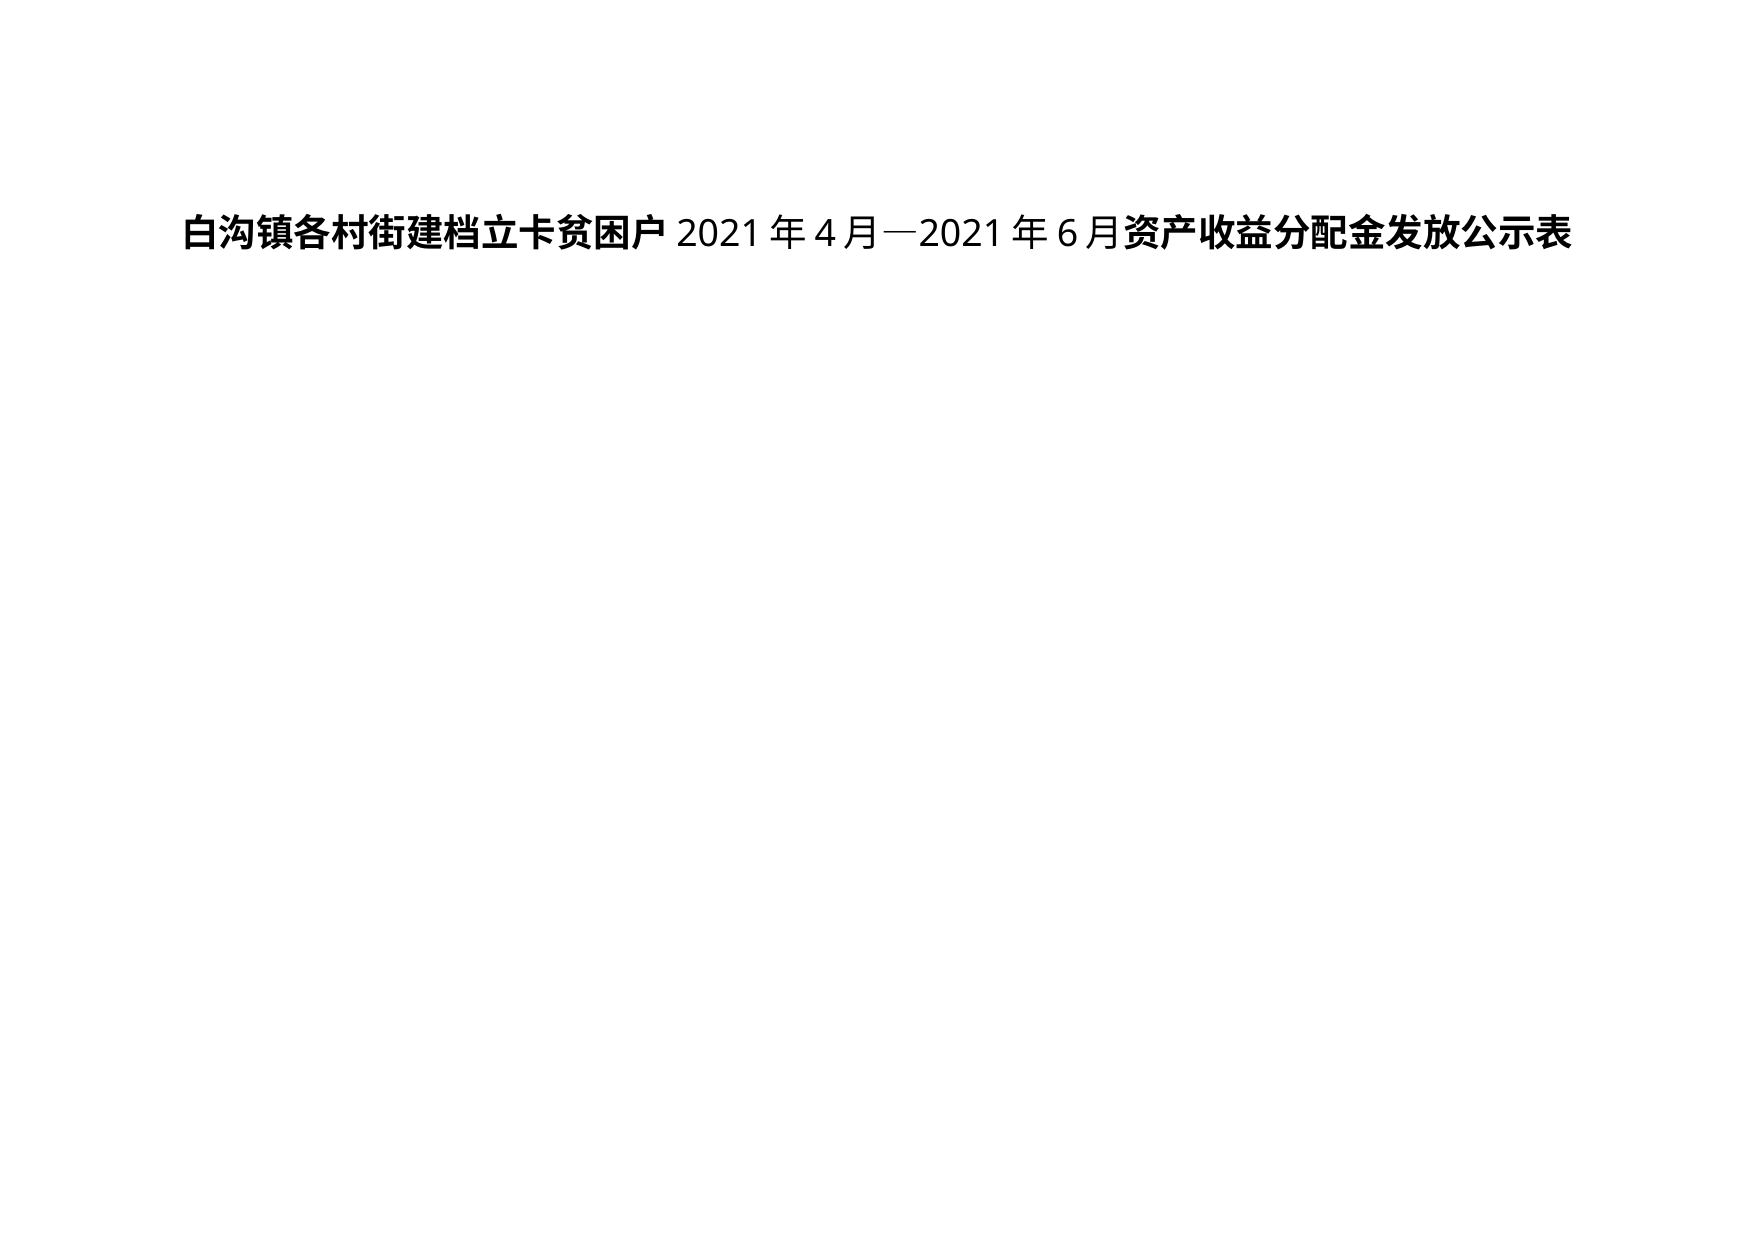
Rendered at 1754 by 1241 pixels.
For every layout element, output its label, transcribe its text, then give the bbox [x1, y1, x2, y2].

text 白沟镇各村街建档立卡贫困户2021年4月—2021年6月资产收益分配金发放公示表 [150, 198, 1604, 263]
